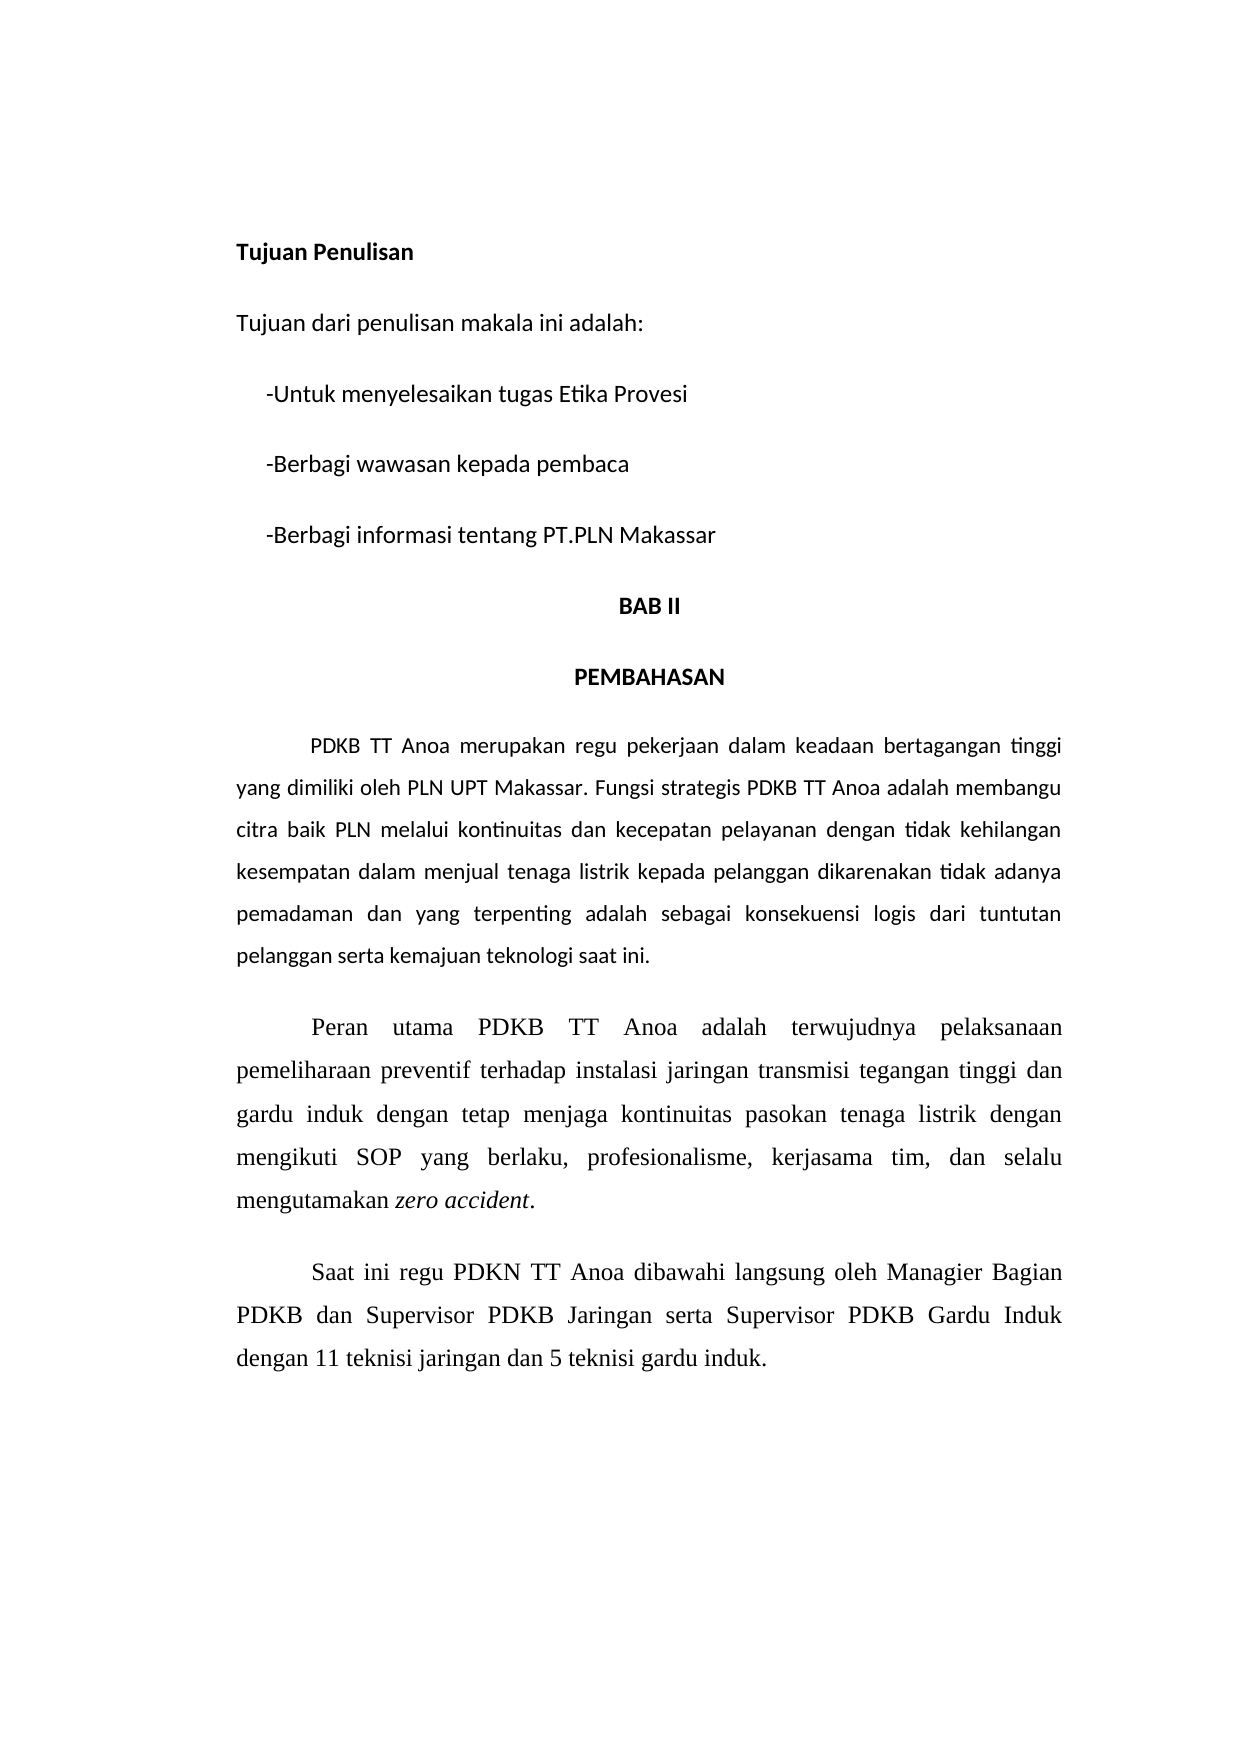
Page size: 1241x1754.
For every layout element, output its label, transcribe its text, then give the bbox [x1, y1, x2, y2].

text Peran utama PDKB TT Anoa adalah terwujudnya pelaksanaan pemeliharaan preventif terhadap instalasi jaringan transmisi tegangan tinggi dan gardu induk dengan tetap menjaga kontinuitas pasokan tenaga listrik dengan mengikuti SOP yang berlaku, profesionalisme, kerjasama tim, dan selalu mengutamakan zero accident. [236, 1099, 1063, 1300]
text PDKB TT Anoa merupakan regu pekerjaan dalam keadaan bertagangan tinggi yang dimiliki oleh PLN UPT Makassar. Fungsi strategis PDKB TT Anoa adalah membangu citra baik PLN melalui kontinuitas dan kecepatan pelayanan dengan tidak kehilangan kesempatan dalam menjual tenaga listrik kepada pelanggan dikarenakan tidak adanya pemadaman dan yang terpenting adalah sebagai konsekuensi logis dari tuntutan pelanggan serta kemajuan teknologi saat ini. [236, 818, 1063, 1056]
text Tujuan Penulisan [236, 323, 1063, 353]
text -Berbagi informasi tentang PT.PLN Makassar [266, 606, 1063, 636]
text -Untuk menyelesaikan tugas Etika Provesi [266, 464, 1063, 495]
text -Berbagi wawasan kepada pembaca [266, 535, 1063, 566]
text Saat ini regu PDKN TT Anoa dibawahi langsung oleh Managier Bagian PDKB dan Supervisor PDKB Jaringan serta Supervisor PDKB Gardu Induk dengan 11 teknisi jaringan dan 5 teknisi gardu induk. [236, 1344, 1063, 1459]
text BAB II [236, 677, 1063, 707]
text PEMBAHASAN [236, 747, 1063, 778]
text Tujuan dari penulisan makala ini adalah: [236, 394, 1063, 424]
